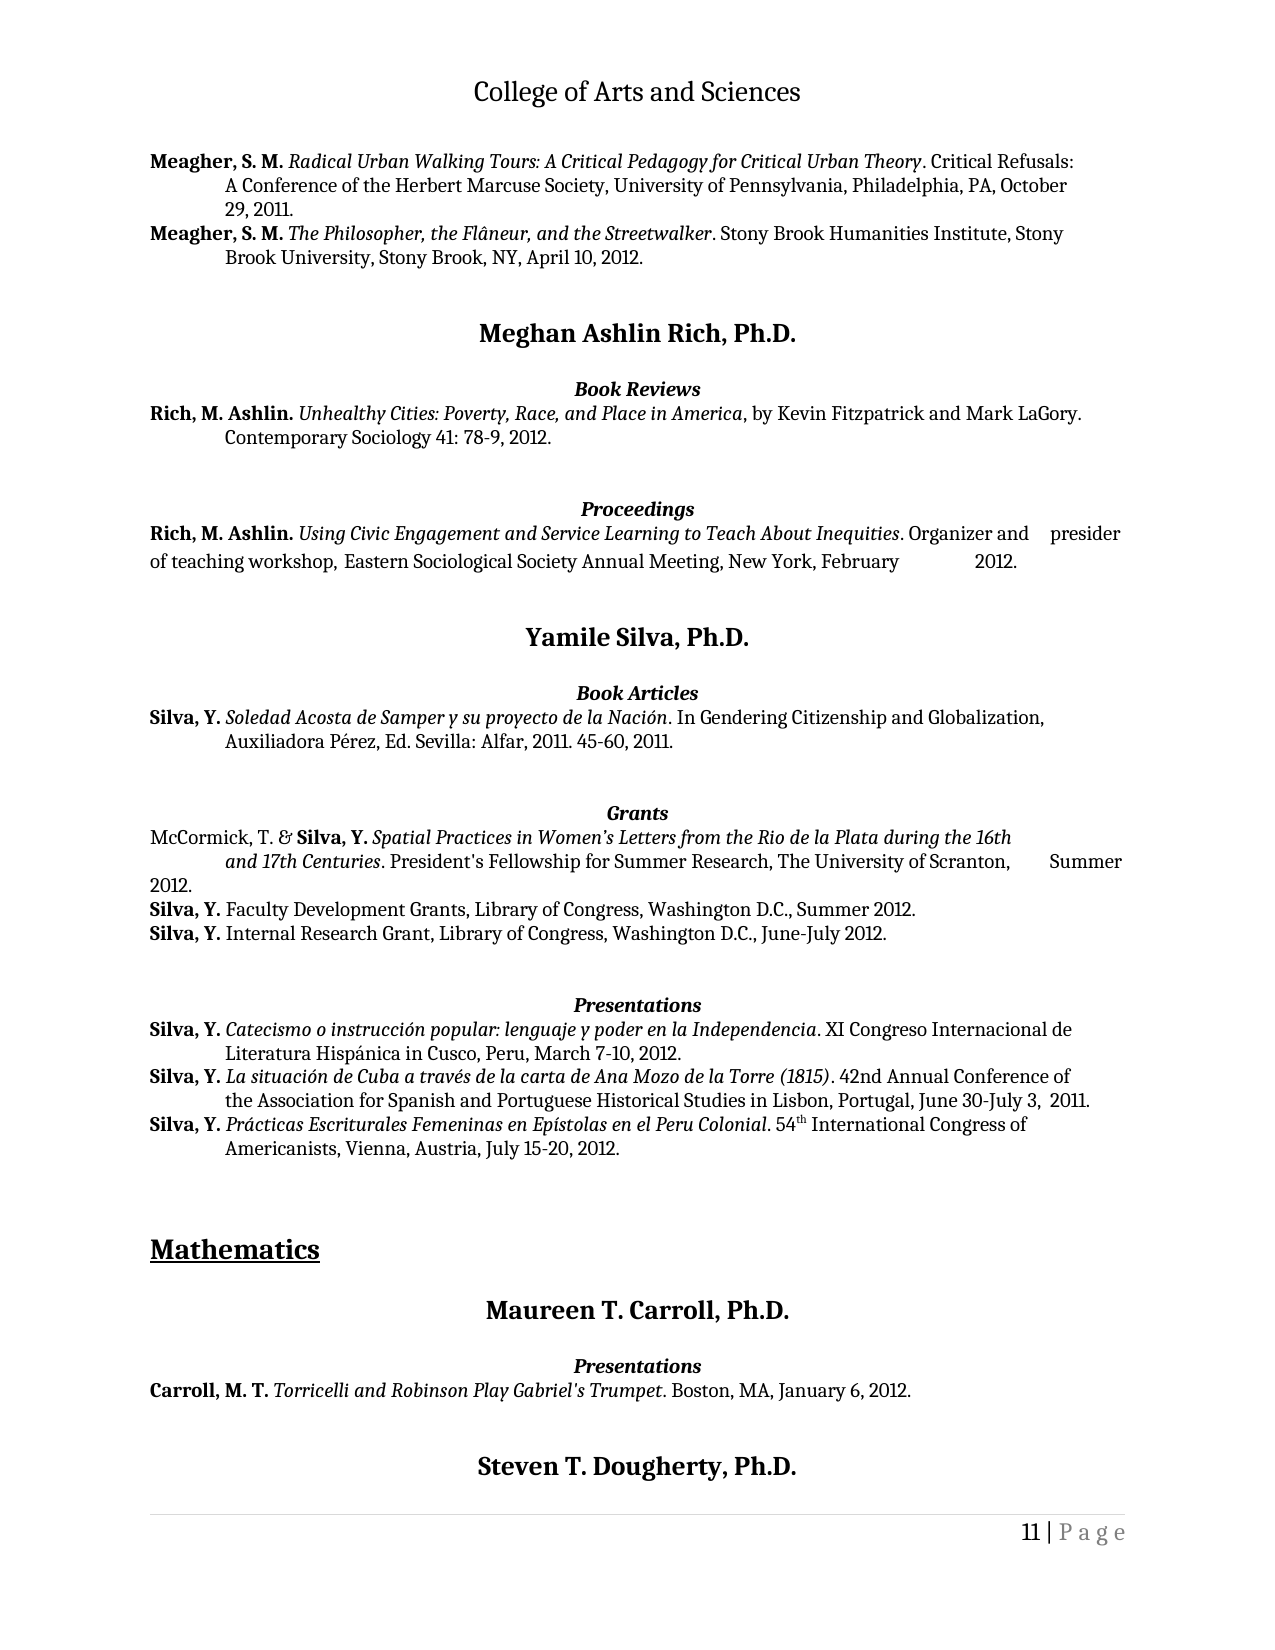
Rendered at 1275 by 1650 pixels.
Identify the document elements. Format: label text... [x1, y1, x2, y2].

text Steven T. Dougherty, Ph.D. [150, 1451, 1125, 1482]
text Presentations [150, 1355, 1125, 1379]
text Mathematics [150, 1233, 1125, 1266]
text Silva, Y. Faculty Development Grants, Library of Congress, Washington D.C., Summer 2012. [150, 897, 1125, 921]
text Silva, Y. Internal Research Grant, Library of Congress, Washington D.C., June-July 2012. [150, 921, 1125, 945]
text Meghan Ashlin Rich, Ph.D. [150, 318, 1125, 349]
text Book Reviews [150, 378, 1125, 402]
text McCormick, T. & Silva, Y. Spatial Practices in Women’s Letters from the Rio de la Plata during the 16th and 17th Centuries. President's Fellowship for Summer Research, The University of Scranton, Summer 2012. [150, 826, 1125, 897]
text Silva, Y. Prácticas Escriturales Femeninas en Epístolas en el Peru Colonial. 54th International Congress of Americanists, Vienna, Austria, July 15-20, 2012. [150, 1113, 1125, 1161]
text Meagher, S. M. Radical Urban Walking Tours: A Critical Pedagogy for Critical Urban Theory. Critical Refusals: A Conference of the Herbert Marcuse Society, University of Pennsylvania, Philadelphia, PA, October 29, 2011. [150, 150, 1125, 222]
text Carroll, M. T. Torricelli and Robinson Play Gabriel's Trumpet. Boston, MA, January 6, 2012. [150, 1379, 1125, 1403]
text Meagher, S. M. The Philosopher, the Flâneur, and the Streetwalker. Stony Brook Humanities Institute, Stony Brook University, Stony Brook, NY, April 10, 2012. [150, 222, 1125, 270]
text Yamile Silva, Ph.D. [150, 622, 1125, 653]
text Silva, Y. La situación de Cuba a través de la carta de Ana Mozo de la Torre (1815). 42nd Annual Conference of the Association for Spanish and Portuguese Historical Studies in Lisbon, Portugal, June 30-July 3, 2011. [150, 1065, 1125, 1113]
text Rich, M. Ashlin. Using Civic Engagement and Service Learning to Teach About Inequities. Organizer and presider of teaching workshop, Eastern Sociological Society Annual Meeting, New York, February 2012. [150, 521, 1125, 574]
text Presentations [150, 993, 1125, 1017]
text Silva, Y. Catecismo o instrucción popular: lenguaje y poder en la Independencia. XI Congreso Internacional de Literatura Hispánica in Cusco, Peru, March 7-10, 2012. [150, 1017, 1125, 1065]
text Silva, Y. Soledad Acosta de Samper y su proyecto de la Nación. In Gendering Citizenship and Globalization, Auxiliadora Pérez, Ed. Sevilla: Alfar, 2011. 45-60, 2011. [150, 706, 1125, 754]
text Book Articles [150, 682, 1125, 706]
text Maureen T. Carroll, Ph.D. [150, 1295, 1125, 1326]
text Rich, M. Ashlin. Unhealthy Cities: Poverty, Race, and Place in America, by Kevin Fitzpatrick and Mark LaGory. Contemporary Sociology 41: 78-9, 2012. [150, 402, 1125, 449]
text Grants [150, 802, 1125, 826]
text Proceedings [150, 497, 1125, 521]
